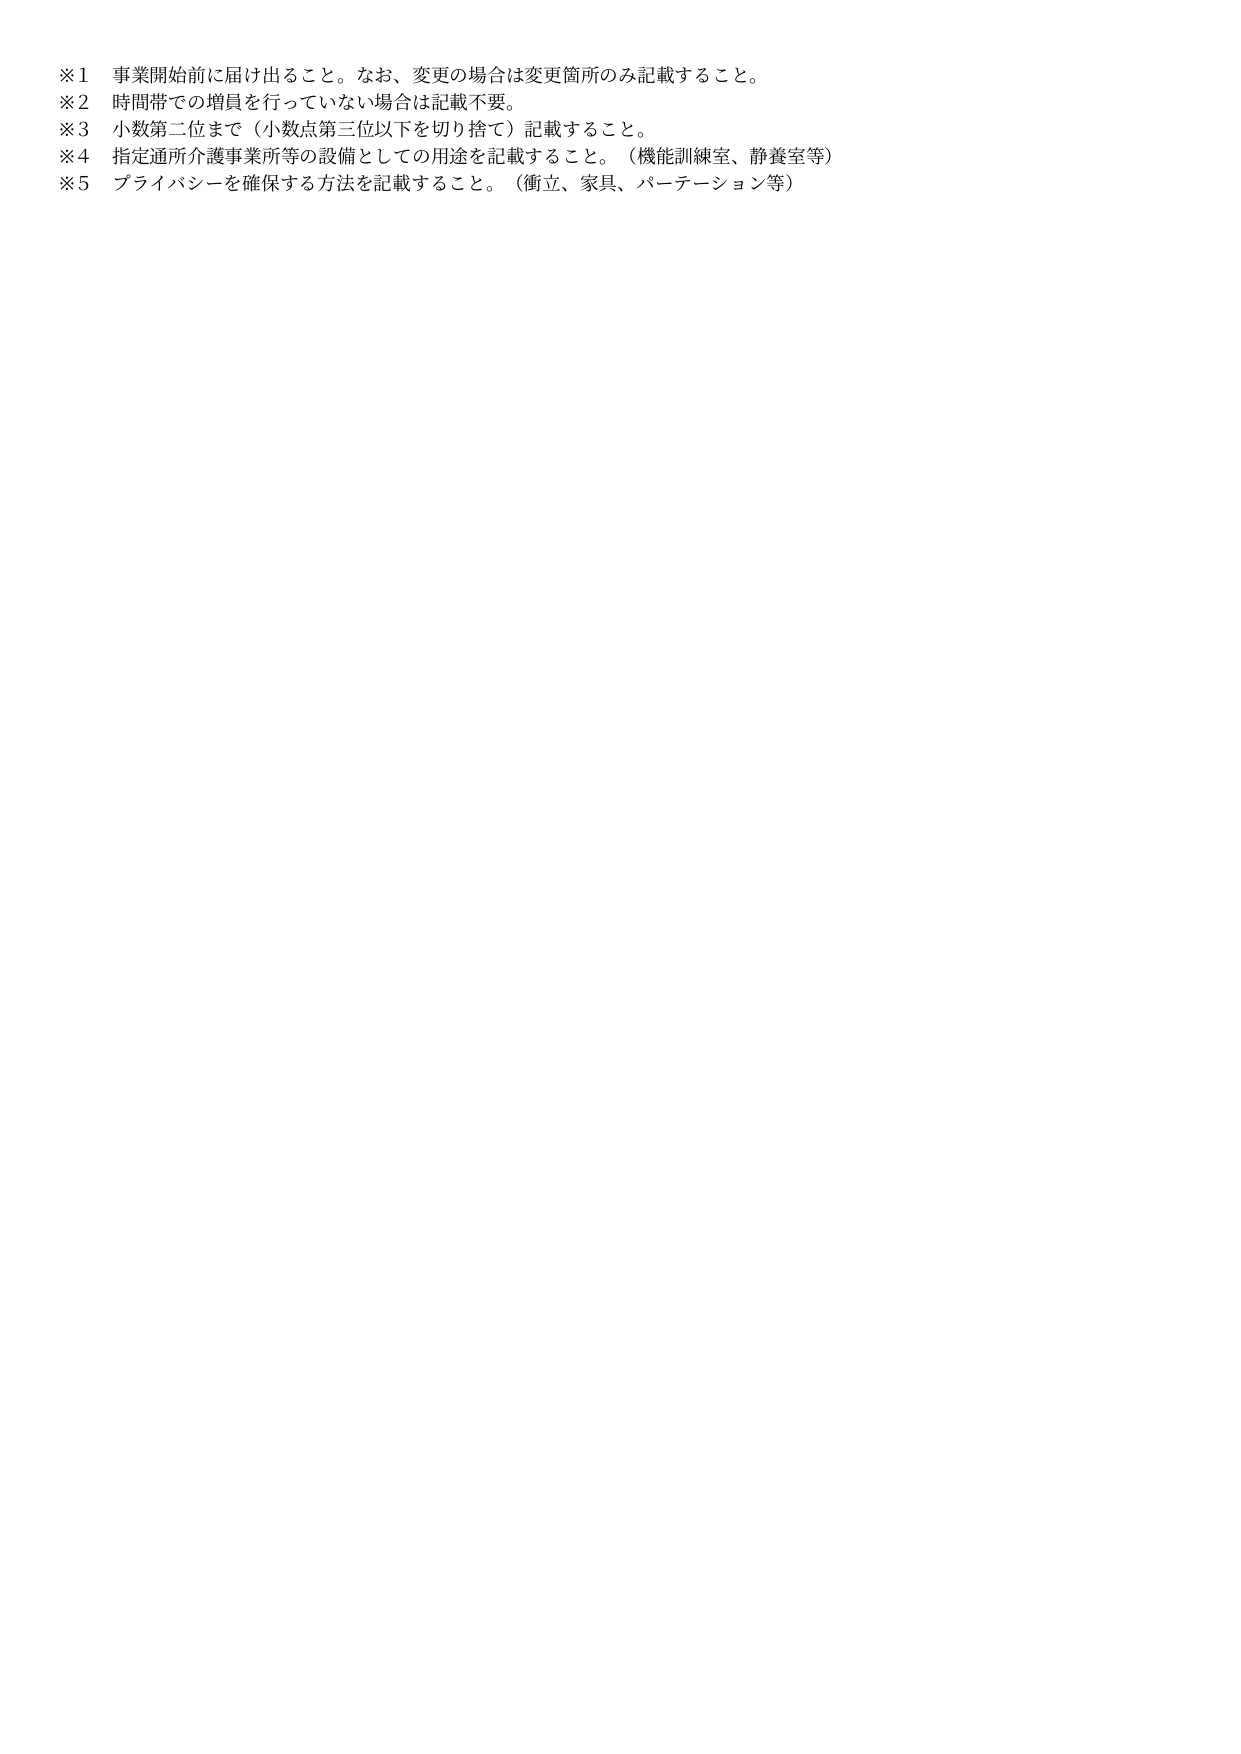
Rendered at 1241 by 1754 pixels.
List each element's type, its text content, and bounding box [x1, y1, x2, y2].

text ※２ 時間帯での増員を行っていない場合は記載不要。 [59, 88, 1181, 115]
text ※１ 事業開始前に届け出ること。なお、変更の場合は変更箇所のみ記載すること。 [59, 61, 1181, 88]
text ※４ 指定通所介護事業所等の設備としての用途を記載すること。（機能訓練室、静養室等） [59, 142, 1181, 169]
text ※３ 小数第二位まで（小数点第三位以下を切り捨て）記載すること。 [59, 115, 1181, 142]
text ※５ プライバシーを確保する方法を記載すること。（衝立、家具、パーテーション等） [59, 169, 1181, 196]
